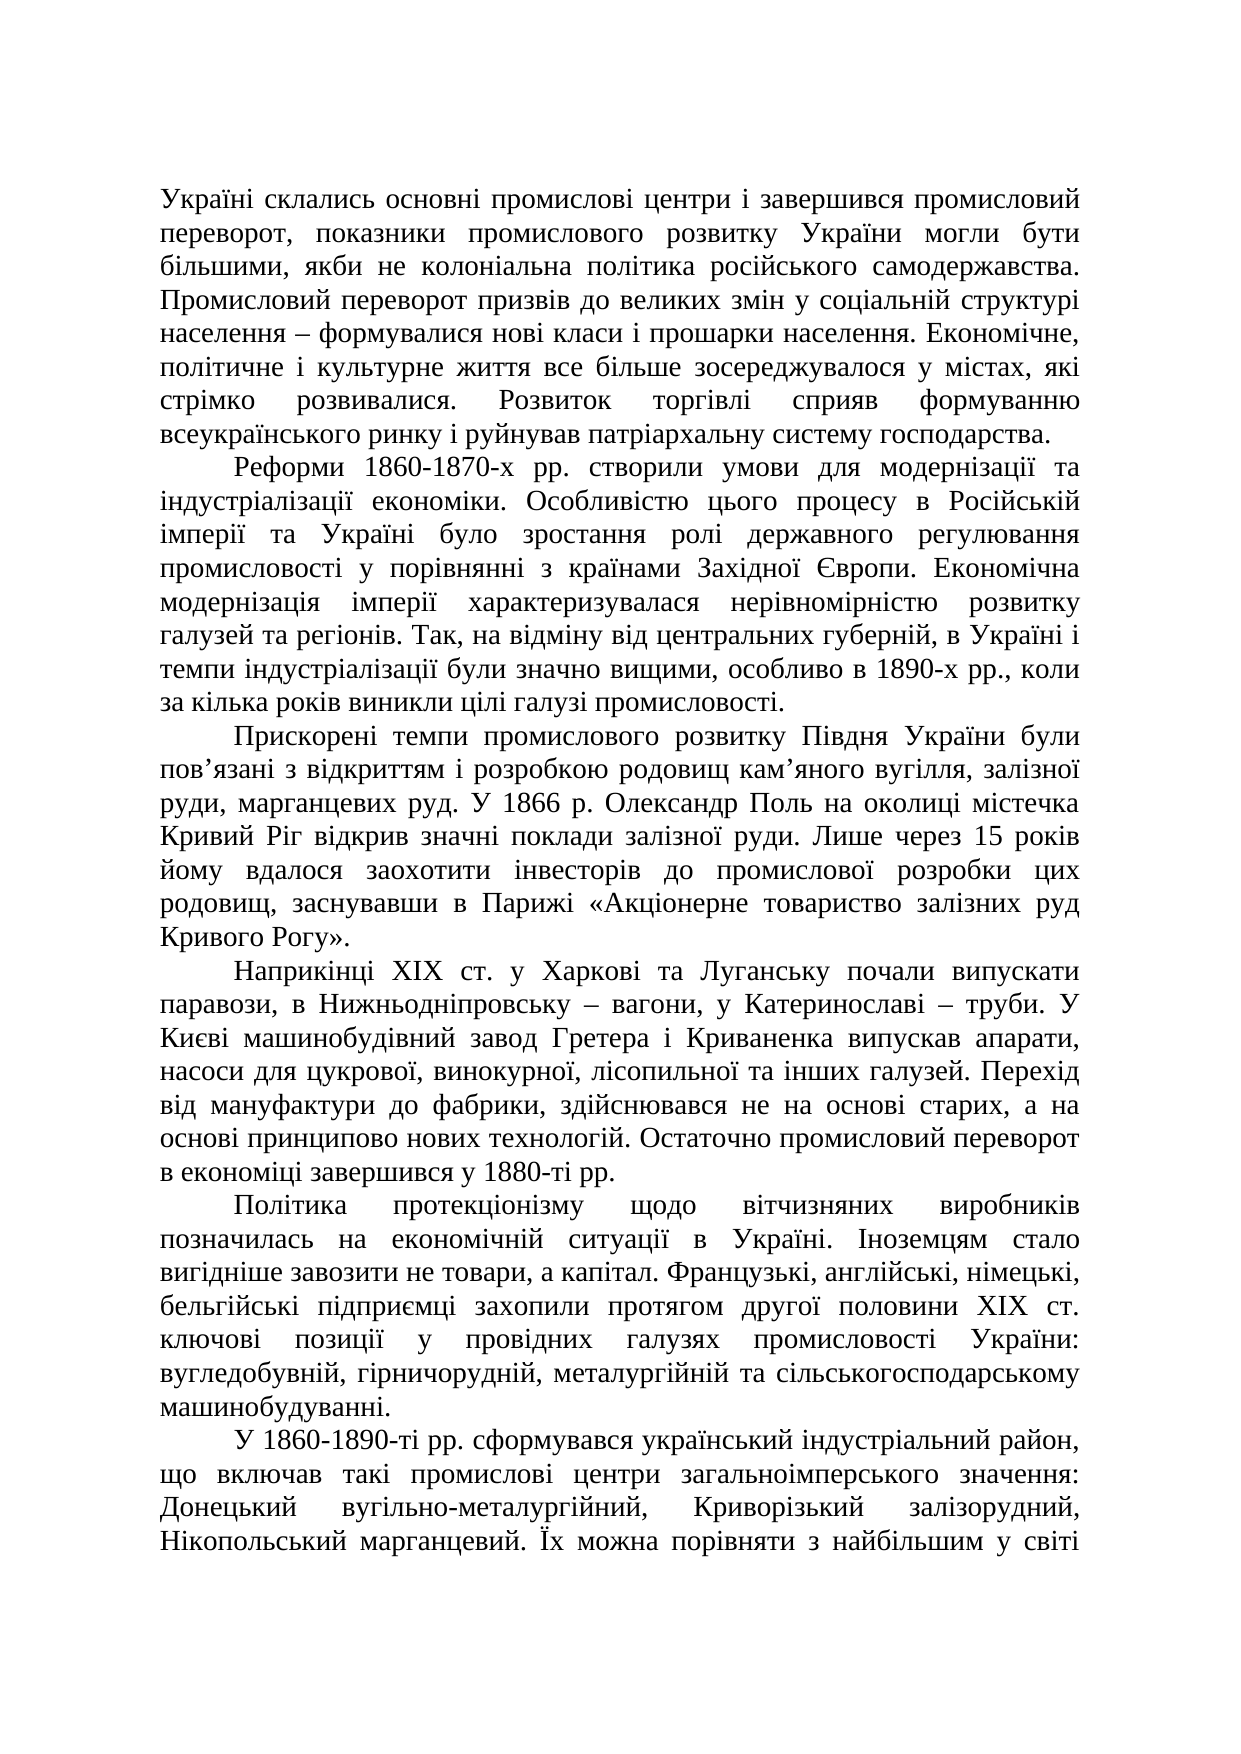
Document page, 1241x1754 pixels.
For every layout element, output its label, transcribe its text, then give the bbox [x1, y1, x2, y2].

text Політика протекціонізму щодо вітчизняних виробників позначилась на економічній ситуації в Україні. Іноземцям стало вигідніше завозити не товари, а капітал. Французькі, англійські, німецькі, бельгійськi пiдприємці захопили протягом другої половини ХІХ ст. ключові позиції у провідних галузях промисловості України: вугледобувній, гірничоруднiй, металургійній та сільськогосподарському машинобудуванні. [159, 1187, 1081, 1422]
text Реформи 1860-1870-х рр. створили умови для модернізації та індустріалізації економіки. Особливістю цього процесу в Російській імперії та Україні було зростання ролі державного регулювання промисловості у порівнянні з країнами Західної Європи. Економічна модернізація імперії характеризувалася нерівномірністю розвитку галузей та регіонів. Так, на відміну від центральних губерній, в Україні і темпи індустріалізації були значно вищими, особливо в 1890-х рр., коли за кілька років виникли цiлi галузі промисловості. [159, 449, 1081, 718]
text Наприкінці ХІХ ст. у Харкові та Луганську почали випускати паравози, в Нижньодніпровську – вагони, у Катеринославі – труби. У Києві машинобудівний завод Гретера і Криваненка випускав апарати, насоси для цукрової, винокурної, лісопильної та інших галузей. Перехід від мануфактури до фабрики, здійснювався не на основі старих, а на основі принципово нових технологій. Остаточно промисловий переворот в економіці завершився у 1880-ті рр. [159, 953, 1081, 1187]
text Прискорені темпи промислового розвитку Півдня України були пов’язані з вiдкриттям і розробкою родовищ кам’яного вугілля, залiзноï руди, марганцевих руд. У 1866 р. Олександр Поль на околиці містечка Кривий Ріг відкрив значнi поклади залiзної руди. Лише через 15 років йому вдалося заохотити інвесторів до промисловоï розробки цих родовищ, заснувавши в Парижі «Акціонерне товариство залiзних руд Кривого Рогу». [159, 718, 1081, 953]
text Україні склались основні промислові центри і завершився промисловий переворот, показники промислового розвитку України могли бути більшими, якби не колоніальна політика російського самодержавства. Промисловий переворот призвів до великих змін у соціальній структурі населення – формувалися нові класи і прошарки населення. Економічне, політичне і культурне життя все більше зосереджувалося у містах, які стрімко розвивалися. Розвиток торгівлі сприяв формуванню всеукраїнського ринку і руйнував патріархальну систему господарства. [159, 181, 1081, 449]
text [159, 1422, 1081, 1556]
